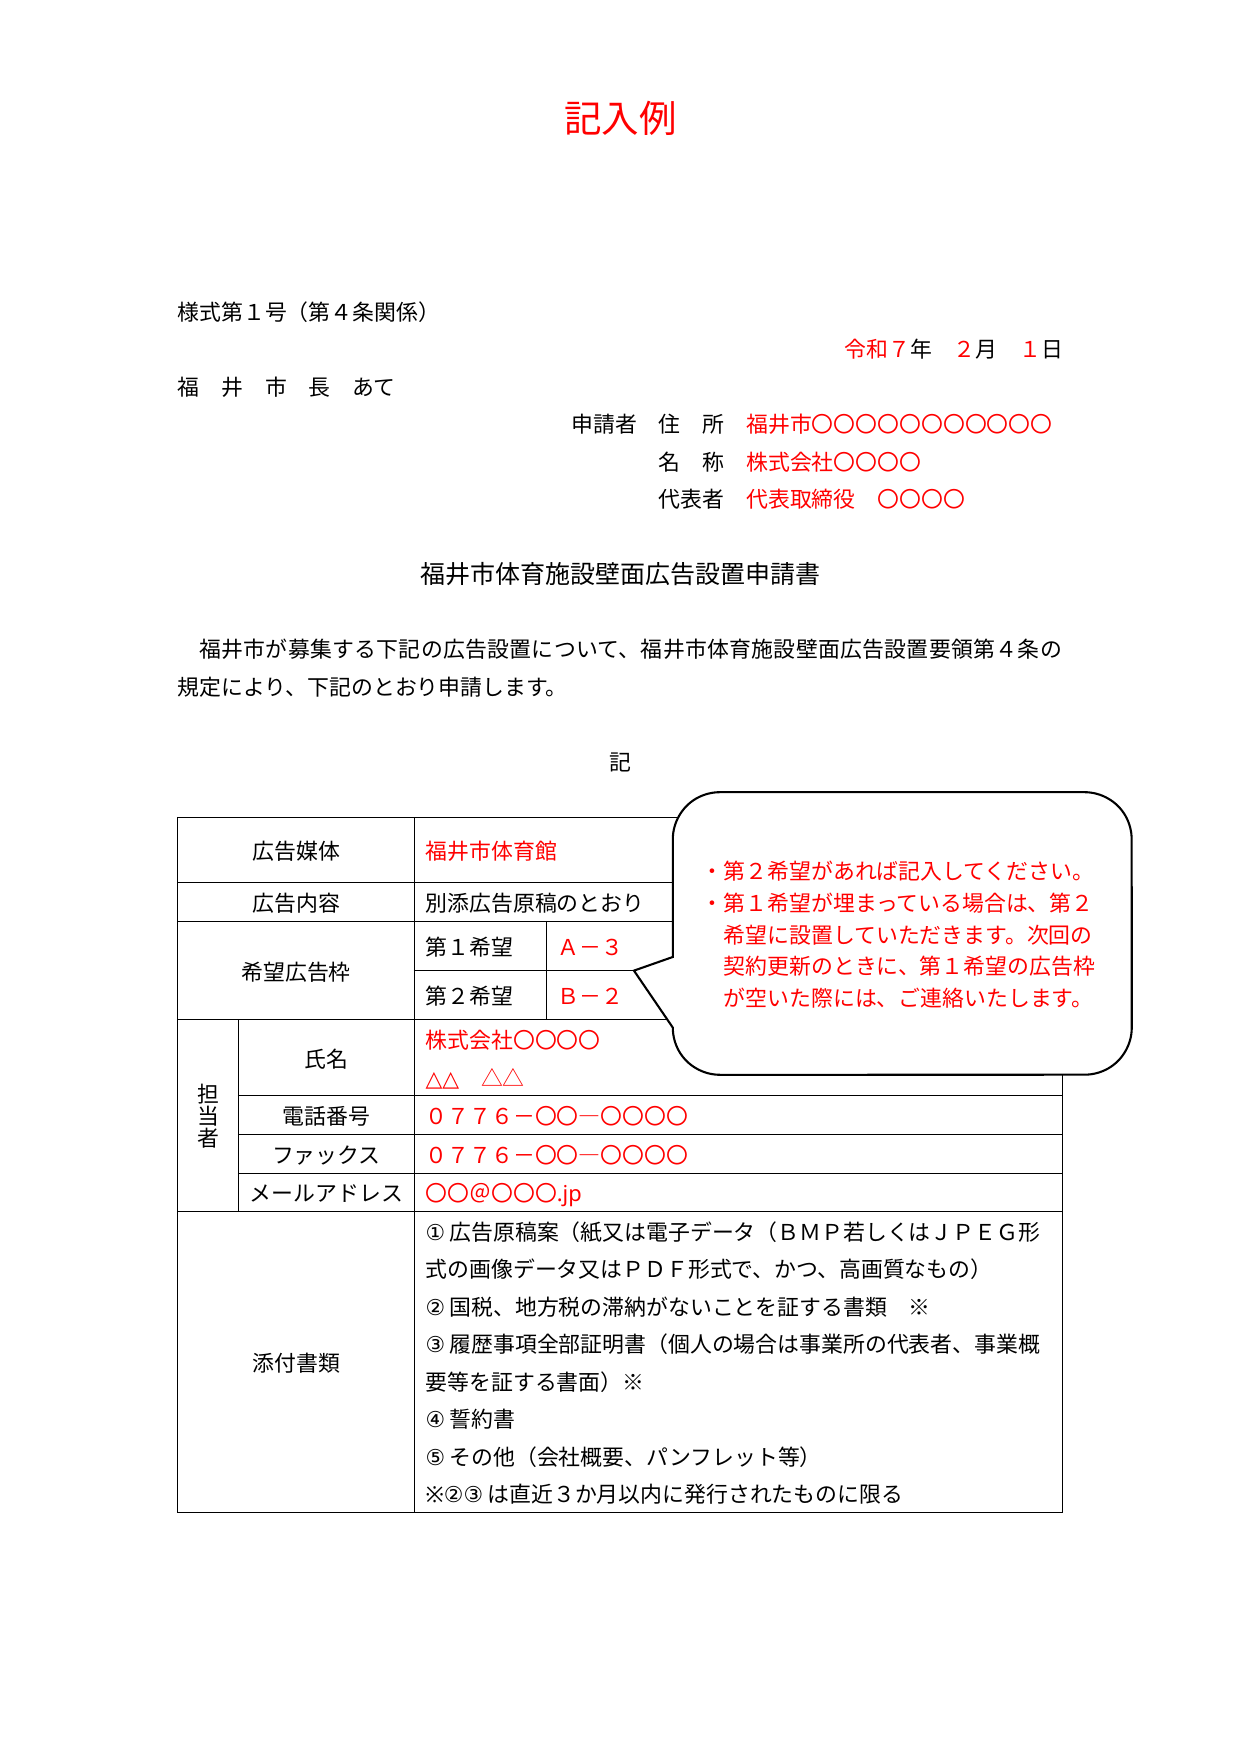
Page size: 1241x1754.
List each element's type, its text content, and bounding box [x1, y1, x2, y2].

table_cell 希望広告枠 [178, 922, 414, 1019]
table_cell Ａ－３ [547, 922, 671, 970]
text 福 井 市 長 あて [177, 367, 1063, 404]
table_cell 氏名 [239, 1020, 414, 1095]
text 福井市体育施設壁面広告設置申請書 [177, 554, 1063, 592]
table_cell 電話番号 [239, 1096, 414, 1134]
text 令和７年 ２月 １日 [177, 329, 1063, 367]
table_header 広告媒体 [178, 818, 414, 882]
table_cell 広告内容 [178, 883, 414, 921]
table_cell 添付書類 [178, 1212, 414, 1512]
table_cell 〇〇＠〇〇〇.jp [415, 1174, 1062, 1211]
text 様式第１号（第４条関係） [177, 292, 1063, 329]
table_cell ０７７６－〇〇―〇〇〇〇 [415, 1096, 1062, 1134]
table_cell Ｂ－２ [547, 971, 665, 1019]
table_cell 担当者 [178, 1020, 238, 1211]
table_header 福井市体育館 [415, 818, 676, 882]
text 福井市が募集する下記の広告設置について、福井市体育施設壁面広告設置要領第４条の規定により、下記のとおり申請します。 [177, 629, 1063, 704]
table_cell ファックス [239, 1135, 414, 1172]
text 申請者 住 所 福井市〇〇〇〇〇〇〇〇〇〇〇 [177, 404, 1063, 442]
text 代表者 代表取締役 〇〇〇〇 [177, 479, 1063, 517]
text 記 [177, 742, 1063, 779]
table_cell 別添広告原稿のとおり [415, 883, 671, 921]
table_cell 株式会社〇〇〇〇 △△ △△ [415, 1020, 1062, 1095]
text 名 称 株式会社〇〇〇〇 [177, 442, 1063, 479]
table_cell 第１希望 [415, 922, 546, 970]
table_cell ①広告原稿案（紙又は電子データ（ＢＭＰ若しくはＪＰＥＧ形式の画像データ又はＰＤＦ形式で、かつ、高画質なもの） ②国税、地方税の滞納がないことを証する書類 ※ ③履歴事項全部証明書（個人の場合は事業所の代表者、事業概要等を証する書面）※ ④誓約書 ⑤その他（会社概要、パンフレット等） ※②③は直近３か月以内に発行されたものに限る [415, 1212, 1062, 1512]
table_cell メールアドレス [239, 1174, 414, 1211]
table_cell 第２希望 [415, 971, 546, 1019]
table_cell ０７７６－〇〇―〇〇〇〇 [415, 1135, 1062, 1172]
